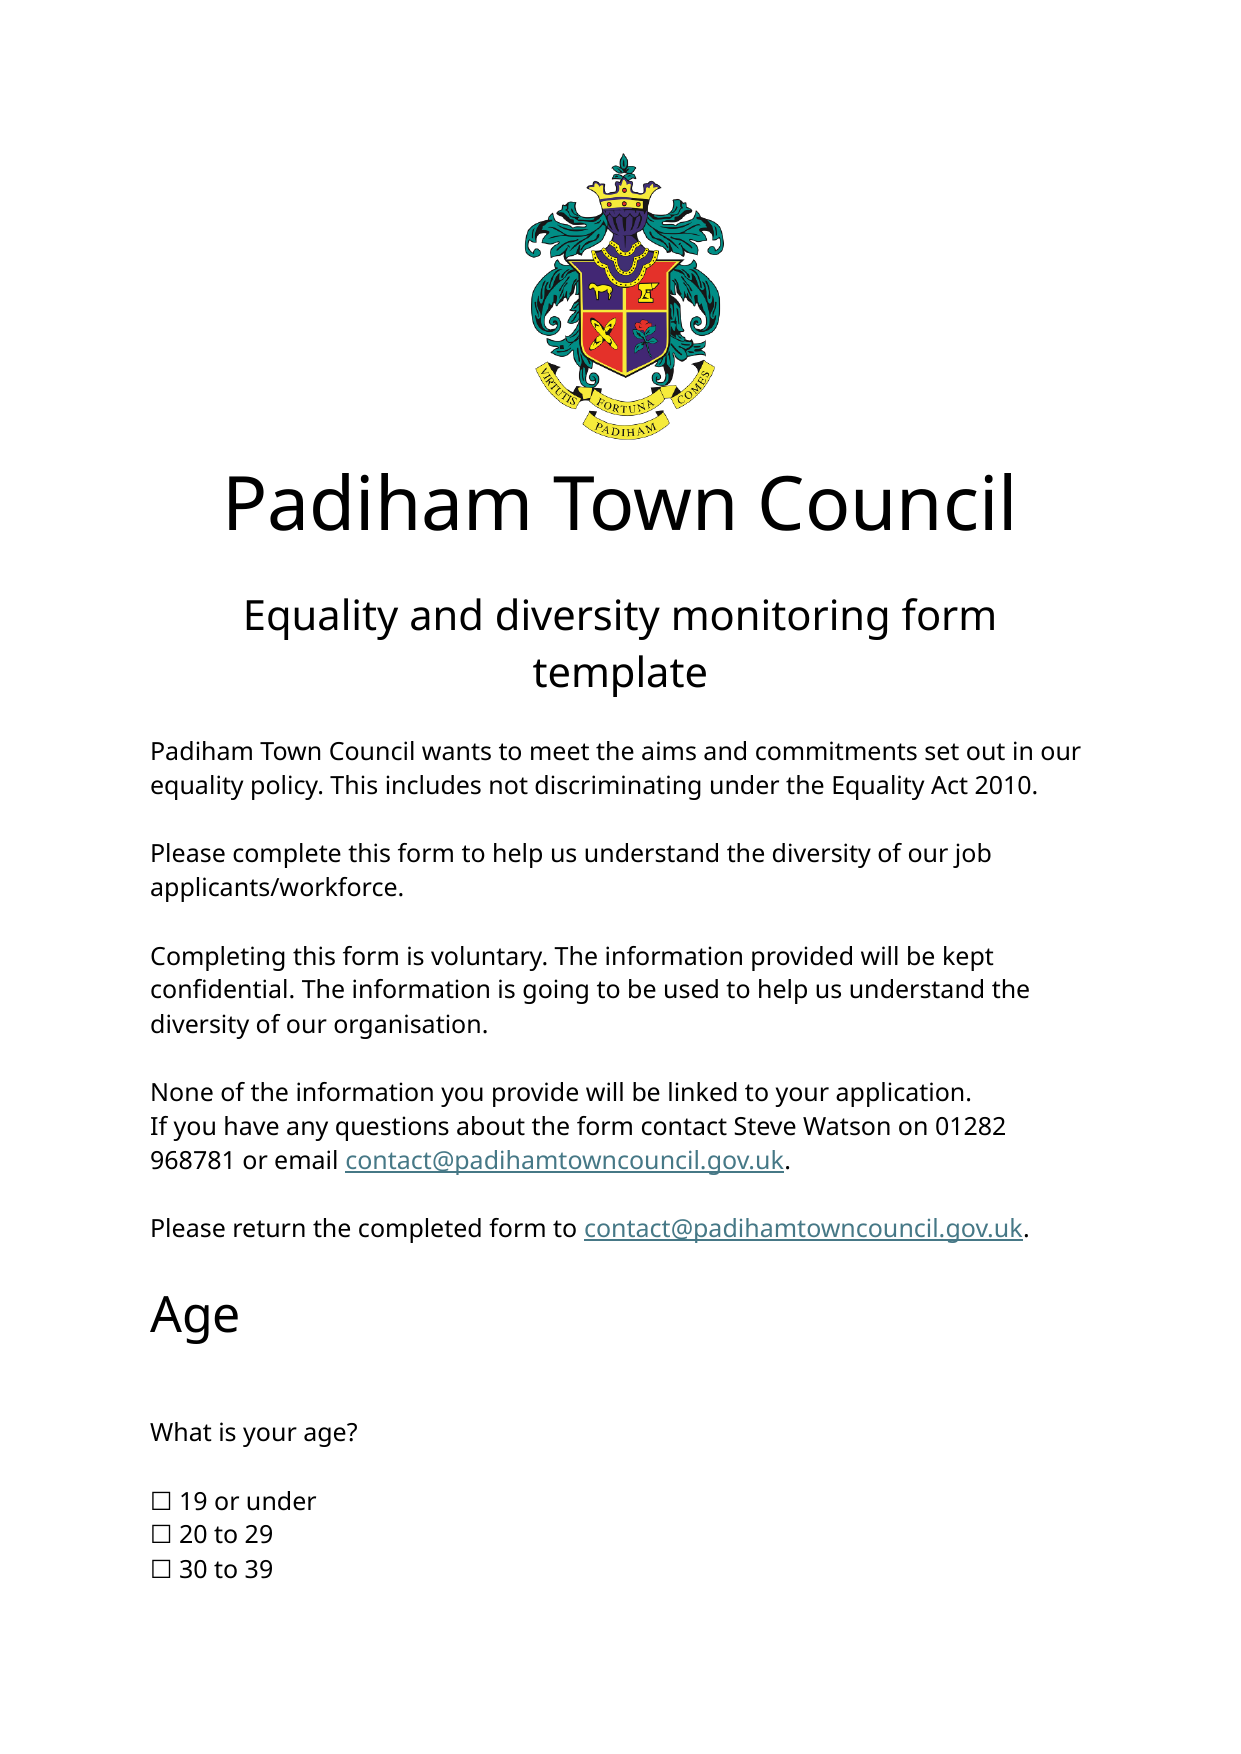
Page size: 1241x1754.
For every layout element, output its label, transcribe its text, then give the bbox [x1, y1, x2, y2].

text ☐ 30 to 39 [150, 1551, 1090, 1585]
text ☐ 19 or under [150, 1483, 1090, 1517]
text Please complete this form to help us understand the diversity of our job applicants/workforce. [150, 836, 1090, 904]
text None of the information you provide will be linked to your application. [150, 1074, 1090, 1108]
text Please return the completed form to contact@padihamtowncouncil.gov.uk. [150, 1211, 1090, 1245]
picture [461, 150, 779, 450]
text What is your age? [150, 1415, 1090, 1449]
text Padiham Town Council wants to meet the aims and commitments set out in our equality policy. This includes not discriminating under the Equality Act 2010. [150, 734, 1090, 802]
text Completing this form is voluntary. The information provided will be kept confidential. The information is going to be used to help us understand the diversity of our organisation. [150, 938, 1090, 1040]
text ☐ 20 to 29 [150, 1517, 1090, 1551]
text Padiham Town Council [150, 450, 1090, 552]
text If you have any questions about the form contact Steve Watson on 01282 968781 or email contact@padihamtowncouncil.gov.uk. [150, 1108, 1090, 1177]
text Equality and diversity monitoring form template [150, 586, 1090, 700]
text Age [150, 1279, 1090, 1347]
